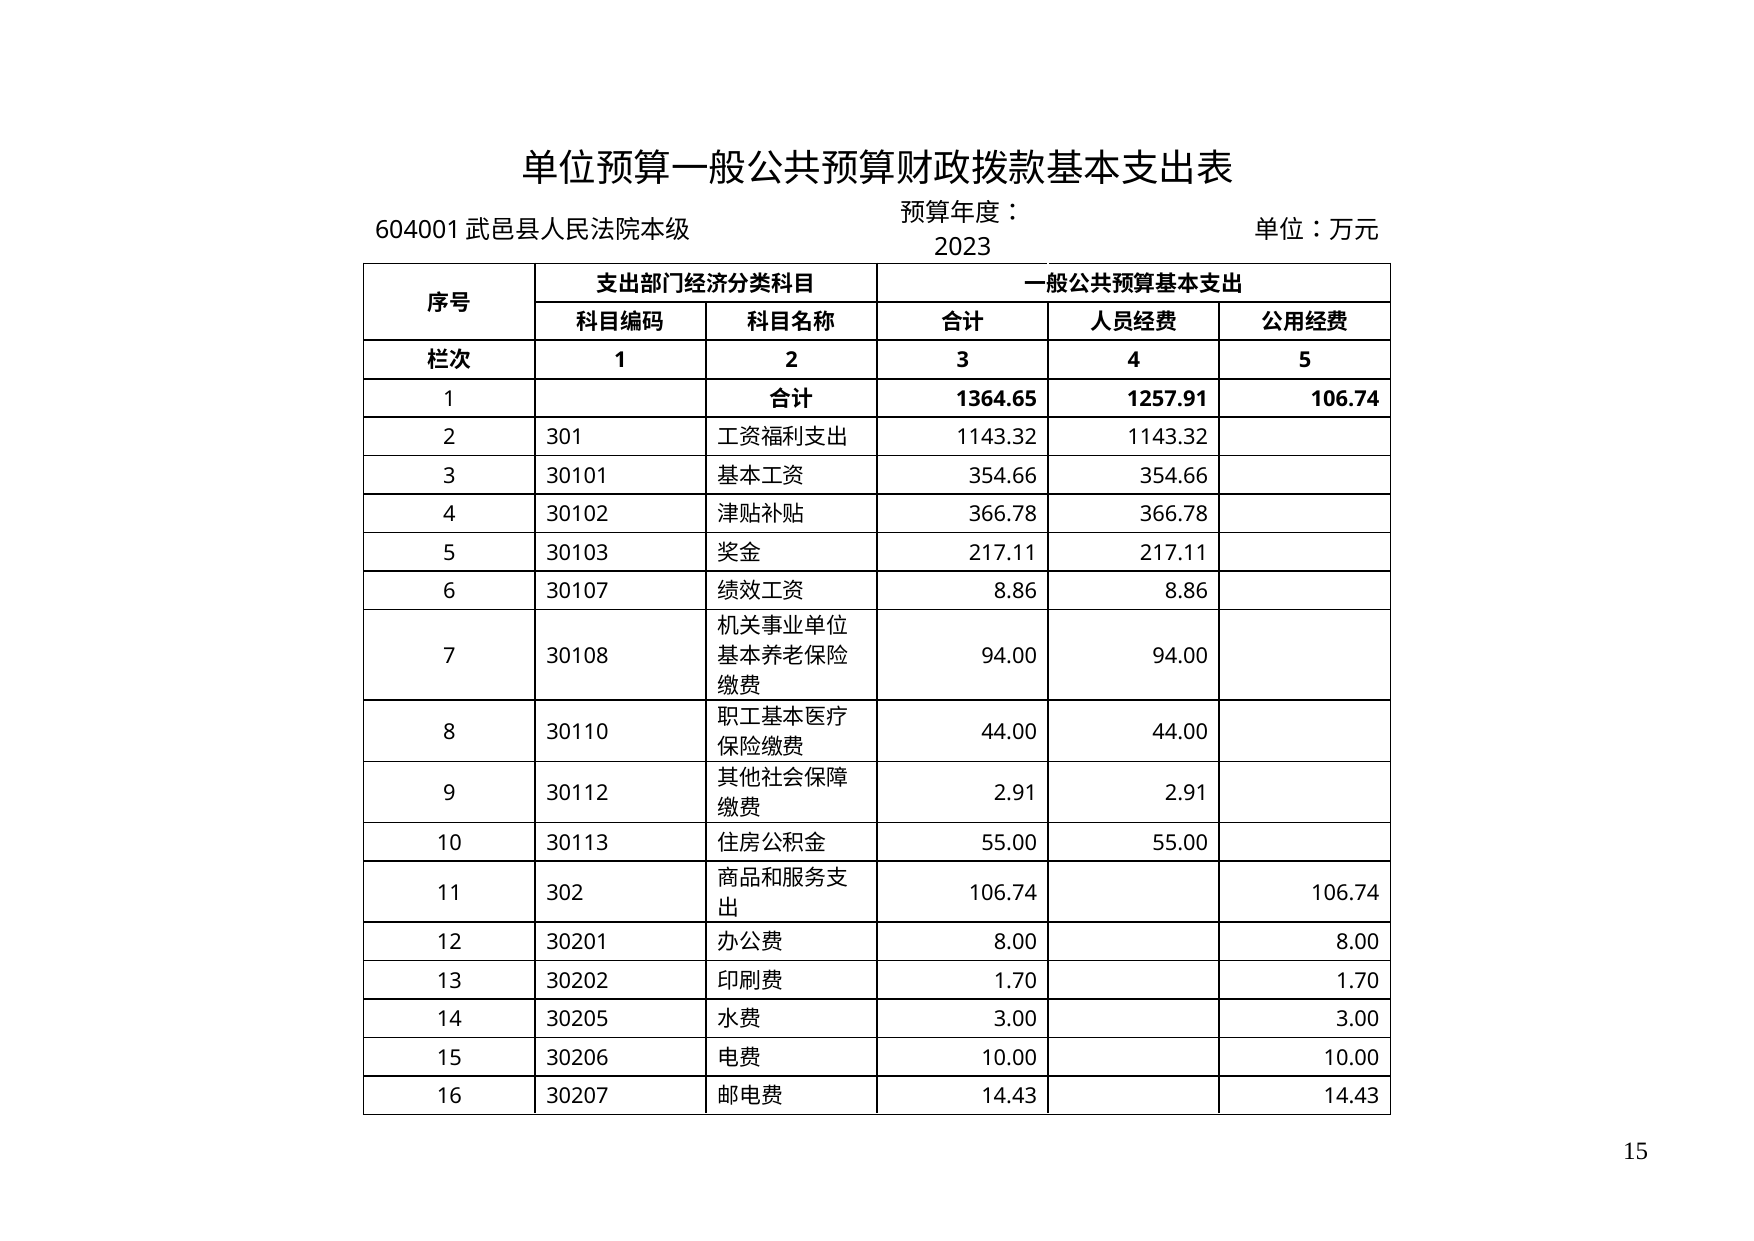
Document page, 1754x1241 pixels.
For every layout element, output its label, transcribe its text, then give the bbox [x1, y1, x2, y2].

table_cell 30108 [536, 610, 705, 699]
table_cell [1049, 862, 1218, 921]
table_cell 44.00 [878, 701, 1047, 761]
table_cell 94.00 [1049, 610, 1218, 699]
table_cell 7 [364, 610, 534, 699]
table_cell 1.70 [1220, 961, 1390, 998]
table_cell 4 [1049, 341, 1218, 378]
table_cell [1220, 823, 1390, 860]
table_cell 12 [364, 923, 534, 960]
table_cell 30112 [536, 762, 705, 822]
table_cell 13 [364, 961, 534, 998]
table_cell 217.11 [878, 533, 1047, 570]
table_cell 302 [536, 862, 705, 921]
table_cell 55.00 [878, 823, 1047, 860]
table_cell 栏次 [364, 341, 534, 378]
table_cell 30201 [536, 923, 705, 960]
table_cell 44.00 [1049, 701, 1218, 761]
table_cell 6 [364, 572, 534, 608]
table_cell 8 [364, 701, 534, 761]
table_cell 人员经费 [1049, 303, 1218, 339]
table_cell 30202 [536, 961, 705, 998]
table_cell 办公费 [707, 923, 876, 960]
table_cell 公用经费 [1220, 303, 1390, 339]
table_cell 商品和服务支出 [707, 862, 876, 921]
table_cell 30206 [536, 1038, 705, 1075]
table_cell [1220, 495, 1390, 532]
table_cell 8.86 [878, 572, 1047, 608]
table_cell [1049, 1000, 1218, 1037]
table_cell 奖金 [707, 533, 876, 570]
table_cell 8.00 [1220, 923, 1390, 960]
table_cell [1220, 418, 1390, 455]
table_header 单位：万元 [1049, 195, 1390, 262]
table_cell 职工基本医疗保险缴费 [707, 701, 876, 761]
table_cell 30113 [536, 823, 705, 860]
table_cell 94.00 [878, 610, 1047, 699]
table_cell 1257.91 [1049, 380, 1218, 416]
table_cell 1.70 [878, 961, 1047, 998]
table_cell 30107 [536, 572, 705, 608]
table_cell 电费 [707, 1038, 876, 1075]
table_cell 机关事业单位基本养老保险缴费 [707, 610, 876, 699]
table_cell 科目名称 [707, 303, 876, 339]
table_cell 106.74 [1220, 862, 1390, 921]
table_cell 55.00 [1049, 823, 1218, 860]
table_cell [1220, 701, 1390, 761]
table_cell 11 [364, 862, 534, 921]
table_cell 2 [364, 418, 534, 455]
table_cell 2.91 [878, 762, 1047, 822]
table_cell [1220, 533, 1390, 570]
table_cell 30103 [536, 533, 705, 570]
table_cell [536, 380, 705, 416]
text 单位预算一般公共预算财政拨款基本支出表 [106, 142, 1648, 193]
table_cell 9 [364, 762, 534, 822]
table_cell 30101 [536, 456, 705, 493]
table_cell 3 [878, 341, 1047, 378]
table_cell 基本工资 [707, 456, 876, 493]
table_cell [1049, 961, 1218, 998]
table_cell 3.00 [1220, 1000, 1390, 1037]
table_cell 1 [536, 341, 705, 378]
table_cell 1143.32 [1049, 418, 1218, 455]
table_cell 10.00 [878, 1038, 1047, 1075]
table_cell 8.86 [1049, 572, 1218, 608]
table_cell 30207 [536, 1077, 705, 1113]
table_cell 106.74 [878, 862, 1047, 921]
table_cell 3.00 [878, 1000, 1047, 1037]
table_header 预算年度：2023 [878, 195, 1047, 262]
table_cell 30205 [536, 1000, 705, 1037]
table_cell 8.00 [878, 923, 1047, 960]
table_cell 绩效工资 [707, 572, 876, 608]
table_cell 序号 [364, 264, 534, 339]
table_cell 15 [364, 1038, 534, 1075]
table_cell 5 [1220, 341, 1390, 378]
table_cell 住房公积金 [707, 823, 876, 860]
table_cell [1049, 1038, 1218, 1075]
table_cell 合计 [707, 380, 876, 416]
table_cell [1220, 572, 1390, 608]
table_cell 2 [707, 341, 876, 378]
table_cell 366.78 [1049, 495, 1218, 532]
table_cell 水费 [707, 1000, 876, 1037]
table_cell 3 [364, 456, 534, 493]
table_cell [1049, 923, 1218, 960]
table_cell 1364.65 [878, 380, 1047, 416]
table_header 604001武邑县人民法院本级 [364, 195, 876, 262]
table_cell 14.43 [878, 1077, 1047, 1113]
table_cell [1220, 456, 1390, 493]
table_cell 301 [536, 418, 705, 455]
table_cell 其他社会保障缴费 [707, 762, 876, 822]
table_cell 10.00 [1220, 1038, 1390, 1075]
table_cell 津贴补贴 [707, 495, 876, 532]
table_cell 30110 [536, 701, 705, 761]
table_cell 印刷费 [707, 961, 876, 998]
table_cell 1143.32 [878, 418, 1047, 455]
table_cell 16 [364, 1077, 534, 1113]
table_cell 217.11 [1049, 533, 1218, 570]
table_cell 邮电费 [707, 1077, 876, 1113]
table_cell 354.66 [878, 456, 1047, 493]
table_cell 4 [364, 495, 534, 532]
table_cell 科目编码 [536, 303, 705, 339]
table_cell [1220, 610, 1390, 699]
table_cell [1049, 1077, 1218, 1113]
table_cell 一般公共预算基本支出 [878, 264, 1390, 301]
table_cell 1 [364, 380, 534, 416]
table_cell 10 [364, 823, 534, 860]
table_cell 354.66 [1049, 456, 1218, 493]
table_cell 14.43 [1220, 1077, 1390, 1113]
table_cell 106.74 [1220, 380, 1390, 416]
table_cell 366.78 [878, 495, 1047, 532]
table_cell 5 [364, 533, 534, 570]
table_cell 支出部门经济分类科目 [536, 264, 876, 301]
table_cell 合计 [878, 303, 1047, 339]
table_cell [1220, 762, 1390, 822]
table_cell 14 [364, 1000, 534, 1037]
table_cell 2.91 [1049, 762, 1218, 822]
table_cell 工资福利支出 [707, 418, 876, 455]
table_cell 30102 [536, 495, 705, 532]
